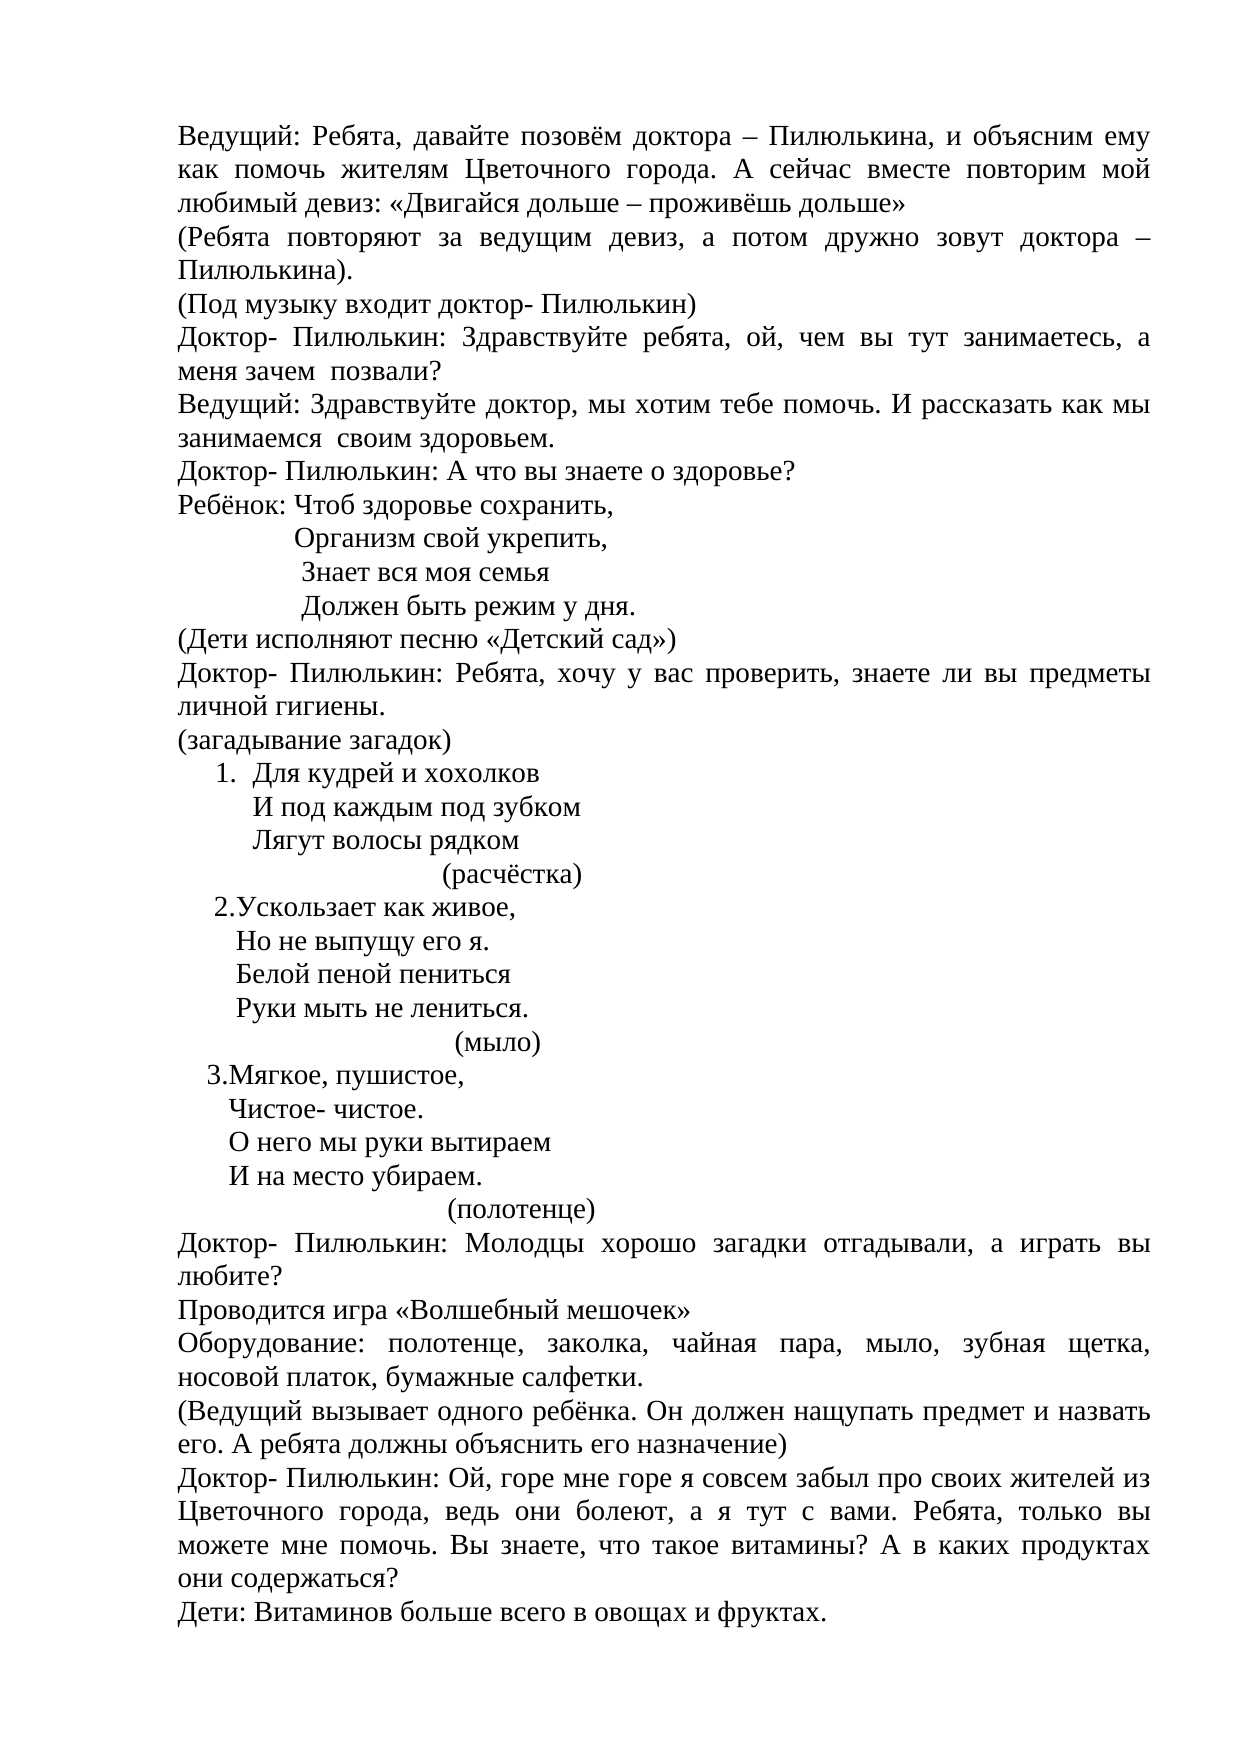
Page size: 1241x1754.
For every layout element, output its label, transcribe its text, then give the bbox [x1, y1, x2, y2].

text (полотенце) [177, 1191, 1152, 1225]
text Чистое- чистое. [177, 1091, 1152, 1124]
list Для кудрей и хохолков [215, 755, 1152, 789]
text (Ребята повторяют за ведущим девиз, а потом дружно зовут доктора – Пилюлькина). [177, 219, 1152, 286]
text 2.Ускользает как живое, [177, 889, 1152, 923]
text Доктор- Пилюлькин: Ой, горе мне горе я совсем забыл про своих жителей из Цветочного города, ведь они болеют, а я тут с вами. Ребята, только вы можете мне помочь. Вы знаете, что такое витамины? А в каких продуктах они содержаться? [177, 1460, 1152, 1594]
text Должен быть режим у дня. [177, 588, 1152, 621]
text И на место убираем. [177, 1158, 1152, 1191]
text (мыло) [177, 1024, 1152, 1057]
text Оборудование: полотенце, заколка, чайная пара, мыло, зубная щетка, носовой платок, бумажные салфетки. [177, 1326, 1152, 1393]
text 3.Мягкое, пушистое, [177, 1057, 1152, 1091]
text Ведущий: Здравствуйте доктор, мы хотим тебе помочь. И рассказать как мы занимаемся своим здоровьем. [177, 386, 1152, 453]
list И под каждым под зубком [252, 789, 1152, 822]
text Организм свой укрепить, [177, 521, 1152, 554]
text Доктор- Пилюлькин: Ребята, хочу у вас проверить, знаете ли вы предметы личной гигиены. [177, 655, 1152, 722]
text Доктор- Пилюлькин: Здравствуйте ребята, ой, чем вы тут занимаетесь, а меня зачем позвали? [177, 319, 1152, 386]
text (Под музыку входит доктор- Пилюлькин) [177, 286, 1152, 319]
text Доктор- Пилюлькин: Молодцы хорошо загадки отгадывали, а играть вы любите? [177, 1225, 1152, 1292]
text О него мы руки вытираем [177, 1124, 1152, 1158]
text (загадывание загадок) [177, 722, 1152, 755]
text Но не выпущу его я. [177, 923, 1152, 957]
text (Дети исполняют песню «Детский сад») [177, 621, 1152, 655]
text Проводится игра «Волшебный мешочек» [177, 1292, 1152, 1326]
list Лягут волосы рядком [252, 822, 1152, 856]
text (Ведущий вызывает одного ребёнка. Он должен нащупать предмет и назвать его. А ребята должны объяснить его назначение) [177, 1393, 1152, 1460]
text Дети: Витаминов больше всего в овощах и фруктах. [177, 1594, 1152, 1627]
text Доктор- Пилюлькин: А что вы знаете о здоровье? [177, 453, 1152, 487]
text Руки мыть не лениться. [177, 990, 1152, 1024]
text Ведущий: Ребята, давайте позовём доктора – Пилюлькина, и объясним ему как помочь жителям Цветочного города. А сейчас вместе повторим мой любимый девиз: «Двигайся дольше – проживёшь дольше» [177, 118, 1152, 219]
text Знает вся моя семья [177, 554, 1152, 588]
text Ребёнок: Чтоб здоровье сохранить, [177, 487, 1152, 521]
text Белой пеной пениться [177, 957, 1152, 990]
list (расчёстка) [252, 856, 1152, 889]
